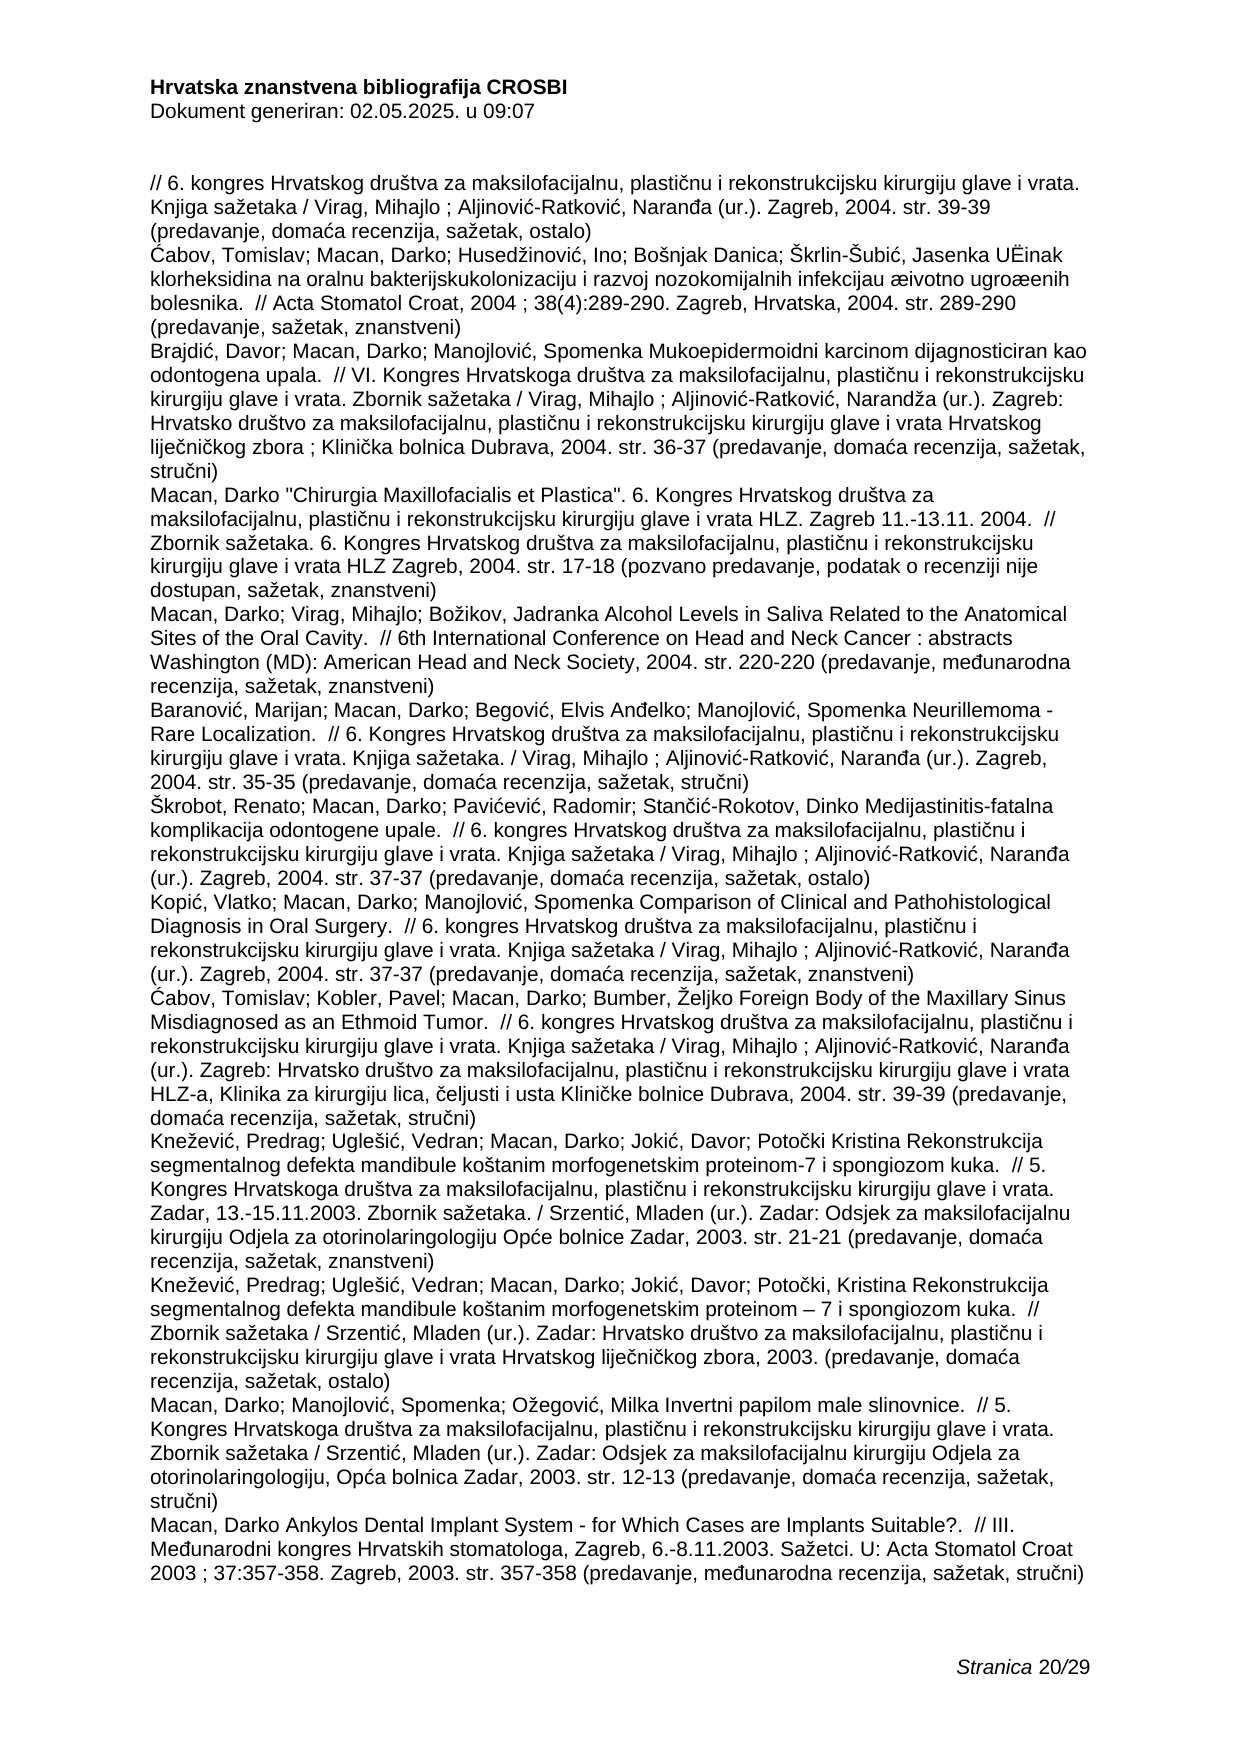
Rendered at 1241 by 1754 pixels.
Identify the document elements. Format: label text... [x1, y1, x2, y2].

text Macan, Darko; Manojlović, Spomenka; Ožegović, Milka [150, 1393, 1090, 1513]
text Kopić, Vlatko; Macan, Darko; Manojlović, Spomenka [150, 890, 1090, 986]
text Macan, Darko [150, 482, 1090, 602]
text Knežević, Predrag; Uglešić, Vedran; Macan, Darko; Jokić, Davor; Potočki Kristina [150, 1129, 1090, 1273]
text Macan, Darko [150, 1513, 1090, 1584]
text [150, 171, 1090, 243]
text Ćabov, Tomislav; Macan, Darko; Husedžinović, Ino; Bošnjak Danica; Škrlin-Šubić, Jasenka [150, 243, 1090, 339]
text Baranović, Marijan; Macan, Darko; Begović, Elvis Anđelko; Manojlović, Spomenka [150, 698, 1090, 794]
text Macan, Darko; Virag, Mihajlo; Božikov, Jadranka [150, 602, 1090, 698]
text Ćabov, Tomislav; Kobler, Pavel; Macan, Darko; Bumber, Željko [150, 986, 1090, 1129]
text Brajdić, Davor; Macan, Darko; Manojlović, Spomenka [150, 339, 1090, 482]
text Škrobot, Renato; Macan, Darko; Pavićević, Radomir; Stančić-Rokotov, Dinko [150, 794, 1090, 890]
text Knežević, Predrag; Uglešić, Vedran; Macan, Darko; Jokić, Davor; Potočki, Kristina [150, 1273, 1090, 1393]
